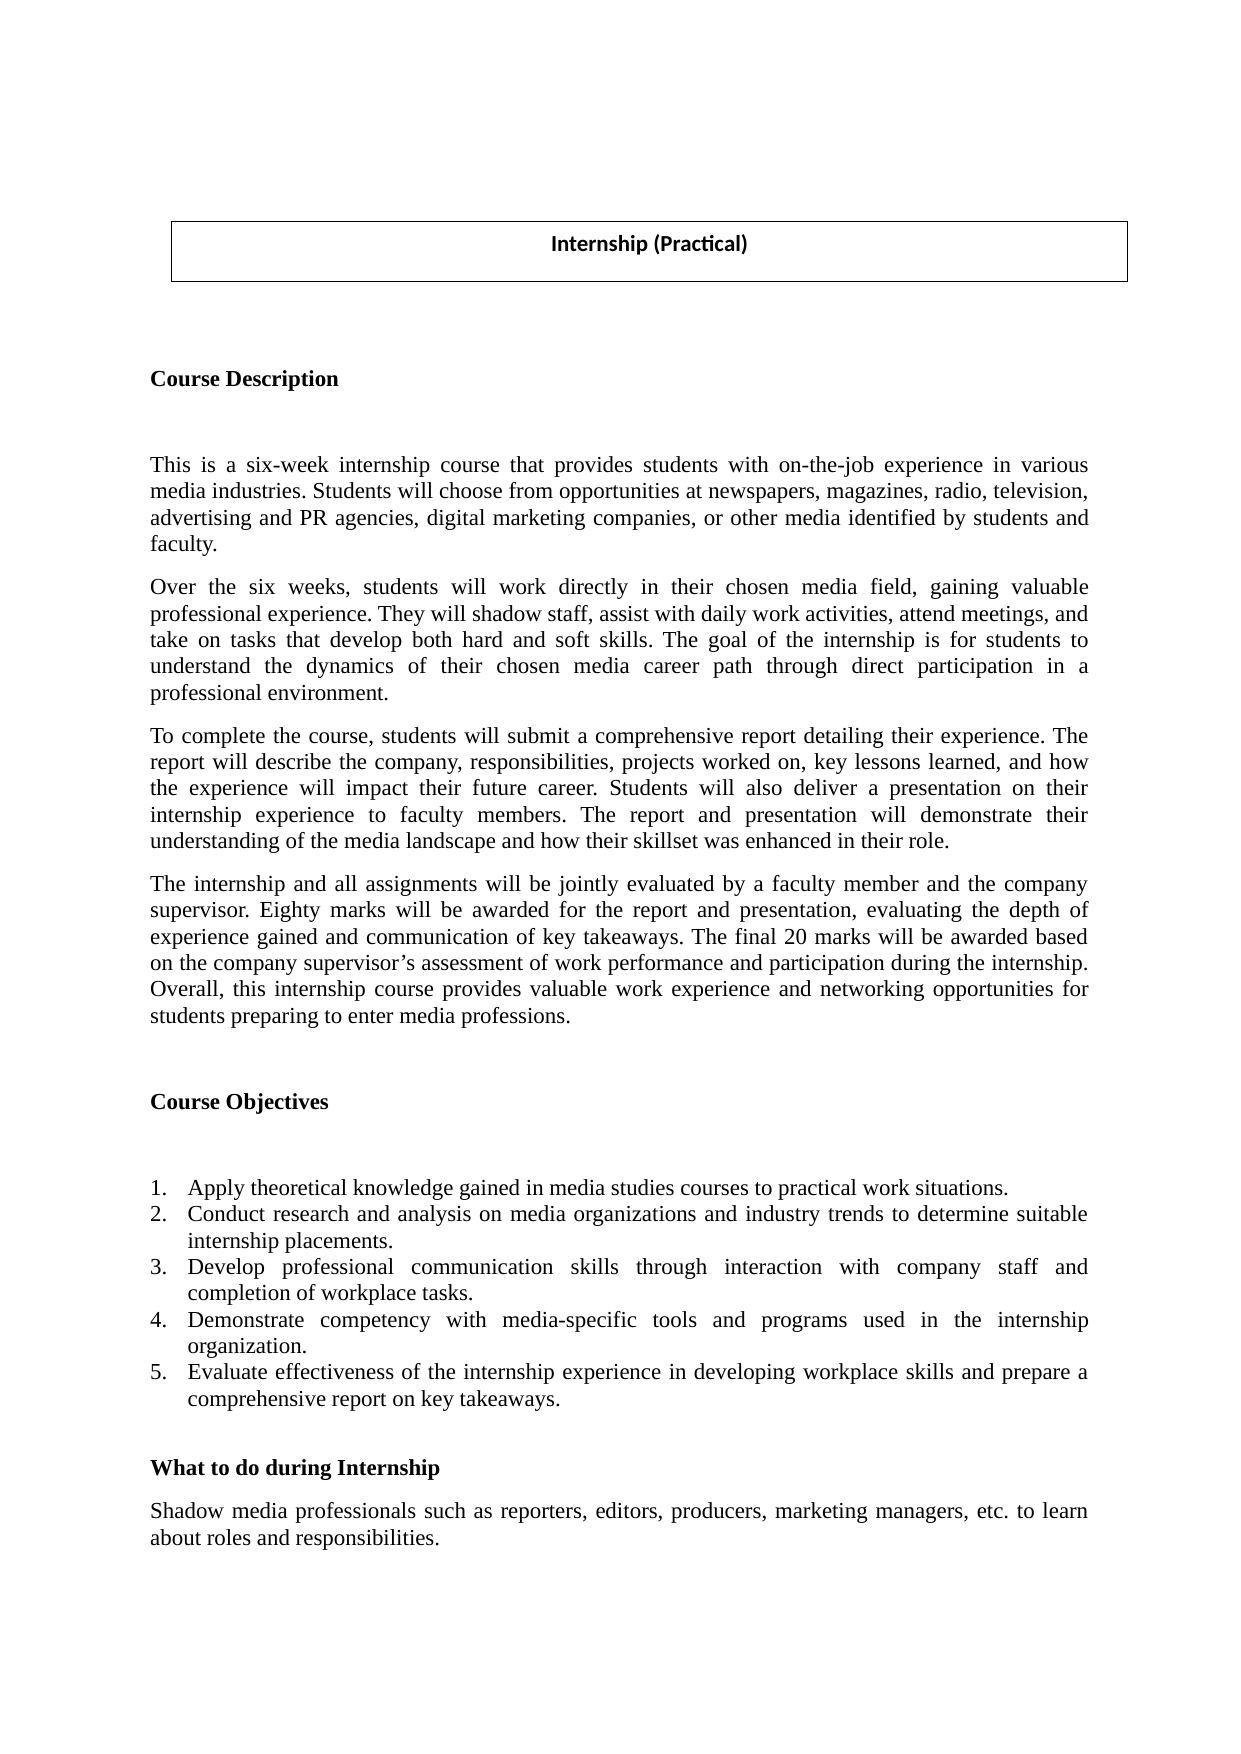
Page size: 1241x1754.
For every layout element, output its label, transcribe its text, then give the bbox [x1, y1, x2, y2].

text This is a six-week internship course that provides students with on-the-job experience in various media industries. Students will choose from opportunities at newspapers, magazines, radio, television, advertising and PR agencies, digital marketing companies, or other media identified by students and faculty. [150, 451, 1090, 557]
list Develop professional communication skills through interaction with company staff and completion of workplace tasks. [150, 1253, 1090, 1306]
list Conduct research and analysis on media organizations and industry trends to determine suitable internship placements. [150, 1200, 1090, 1253]
text Shadow media professionals such as reporters, editors, producers, marketing managers, etc. to learn about roles and responsibilities. [150, 1497, 1090, 1550]
list Apply theoretical knowledge gained in media studies courses to practical work situations. [150, 1174, 1090, 1200]
text Course Description [150, 365, 1090, 391]
list Evaluate effectiveness of the internship experience in developing workplace skills and prepare a comprehensive report on key takeaways. [150, 1358, 1090, 1411]
text Over the six weeks, students will work directly in their chosen media field, gaining valuable professional experience. They will shadow staff, assist with daily work activities, attend meetings, and take on tasks that develop both hard and soft skills. The goal of the internship is for students to understand the dynamics of their chosen media career path through direct participation in a professional environment. [150, 573, 1090, 705]
text To complete the course, students will submit a comprehensive report detailing their experience. The report will describe the company, responsibilities, projects worked on, key lessons learned, and how the experience will impact their future career. Students will also deliver a presentation on their internship experience to faculty members. The report and presentation will demonstrate their understanding of the media landscape and how their skillset was enhanced in their role. [150, 722, 1090, 853]
text The internship and all assignments will be jointly evaluated by a faculty member and the company supervisor. Eighty marks will be awarded for the report and presentation, evaluating the depth of experience gained and communication of key takeaways. The final 20 marks will be awarded based on the company supervisor’s assessment of work performance and participation during the internship. Overall, this internship course provides valuable work experience and networking opportunities for students preparing to enter media professions. [150, 870, 1090, 1028]
text What to do during Internship [150, 1454, 1090, 1481]
text Course Objectives [150, 1088, 1090, 1114]
list Demonstrate competency with media-specific tools and programs used in the internship organization. [150, 1306, 1090, 1358]
